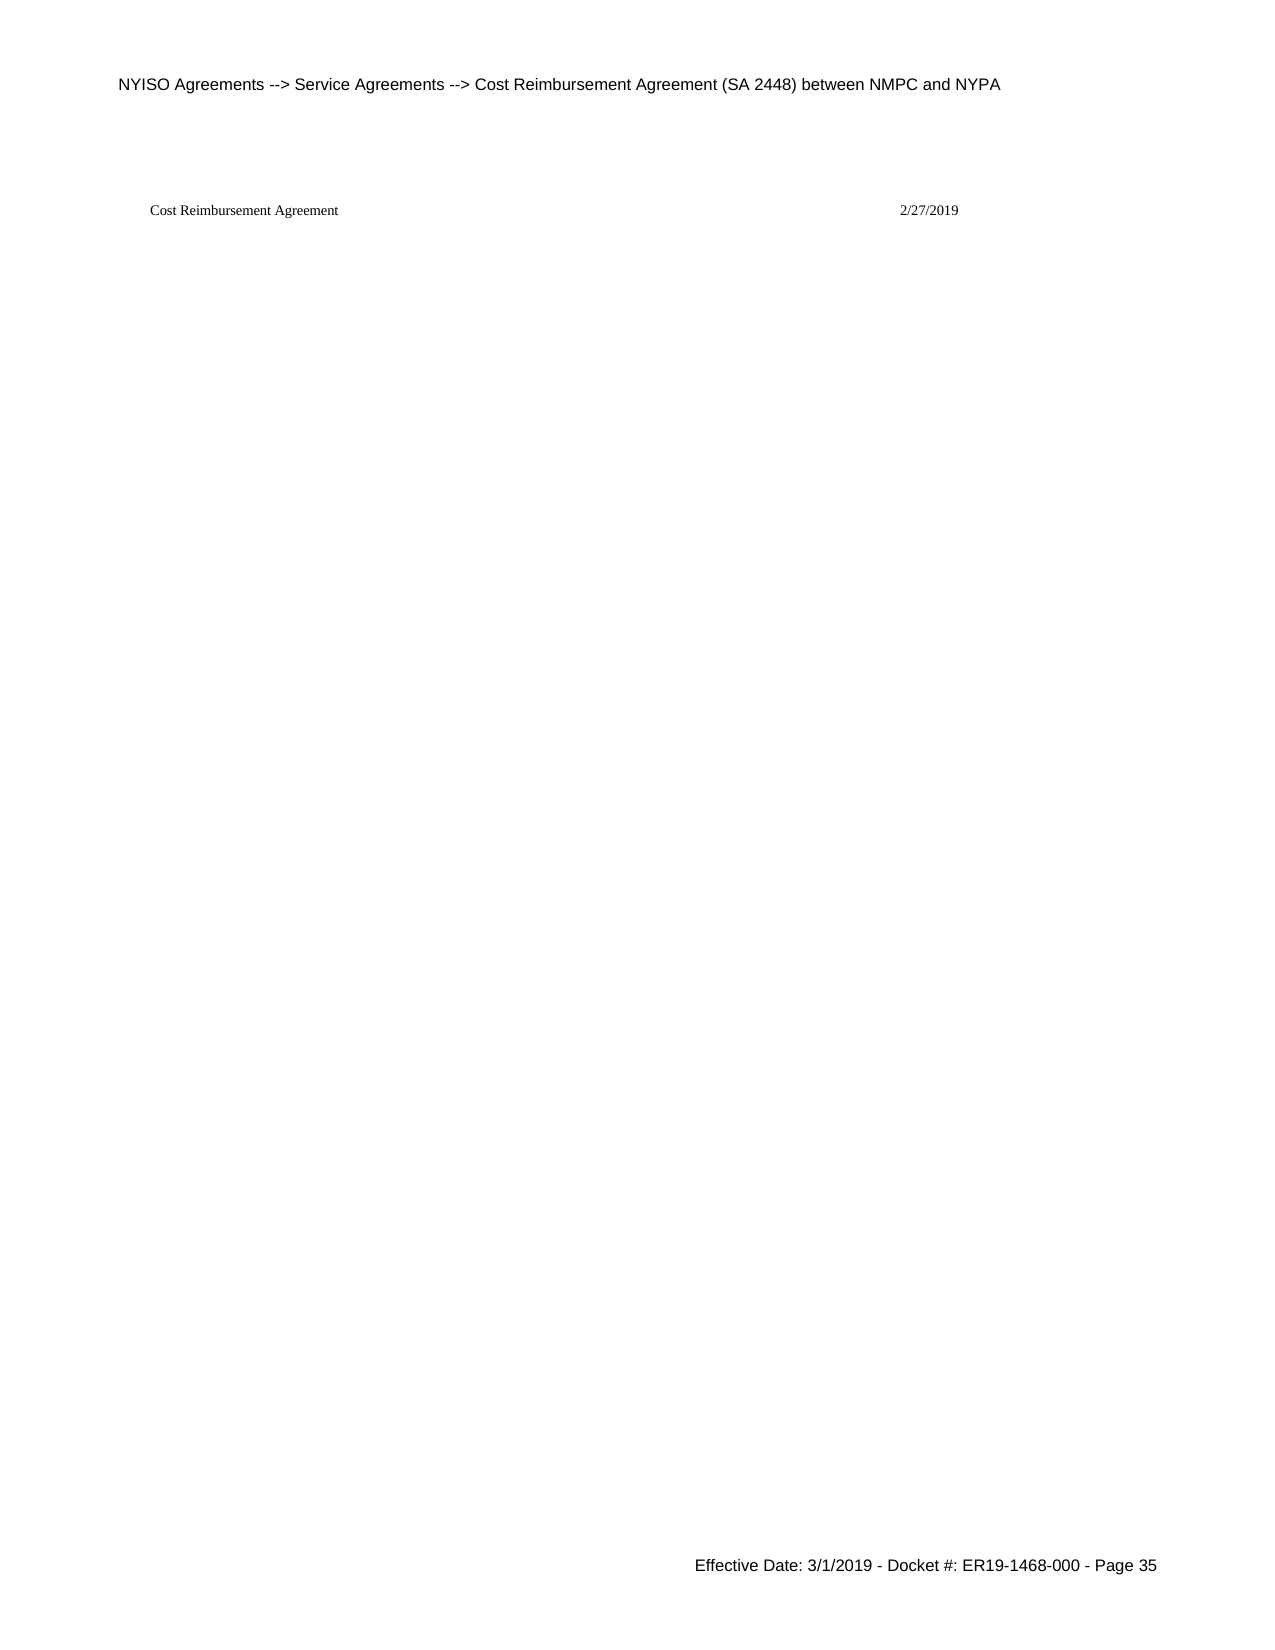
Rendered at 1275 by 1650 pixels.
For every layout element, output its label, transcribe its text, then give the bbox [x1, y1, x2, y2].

text Cost Reimbursement Agreement 2/27/2019 [150, 202, 1275, 219]
